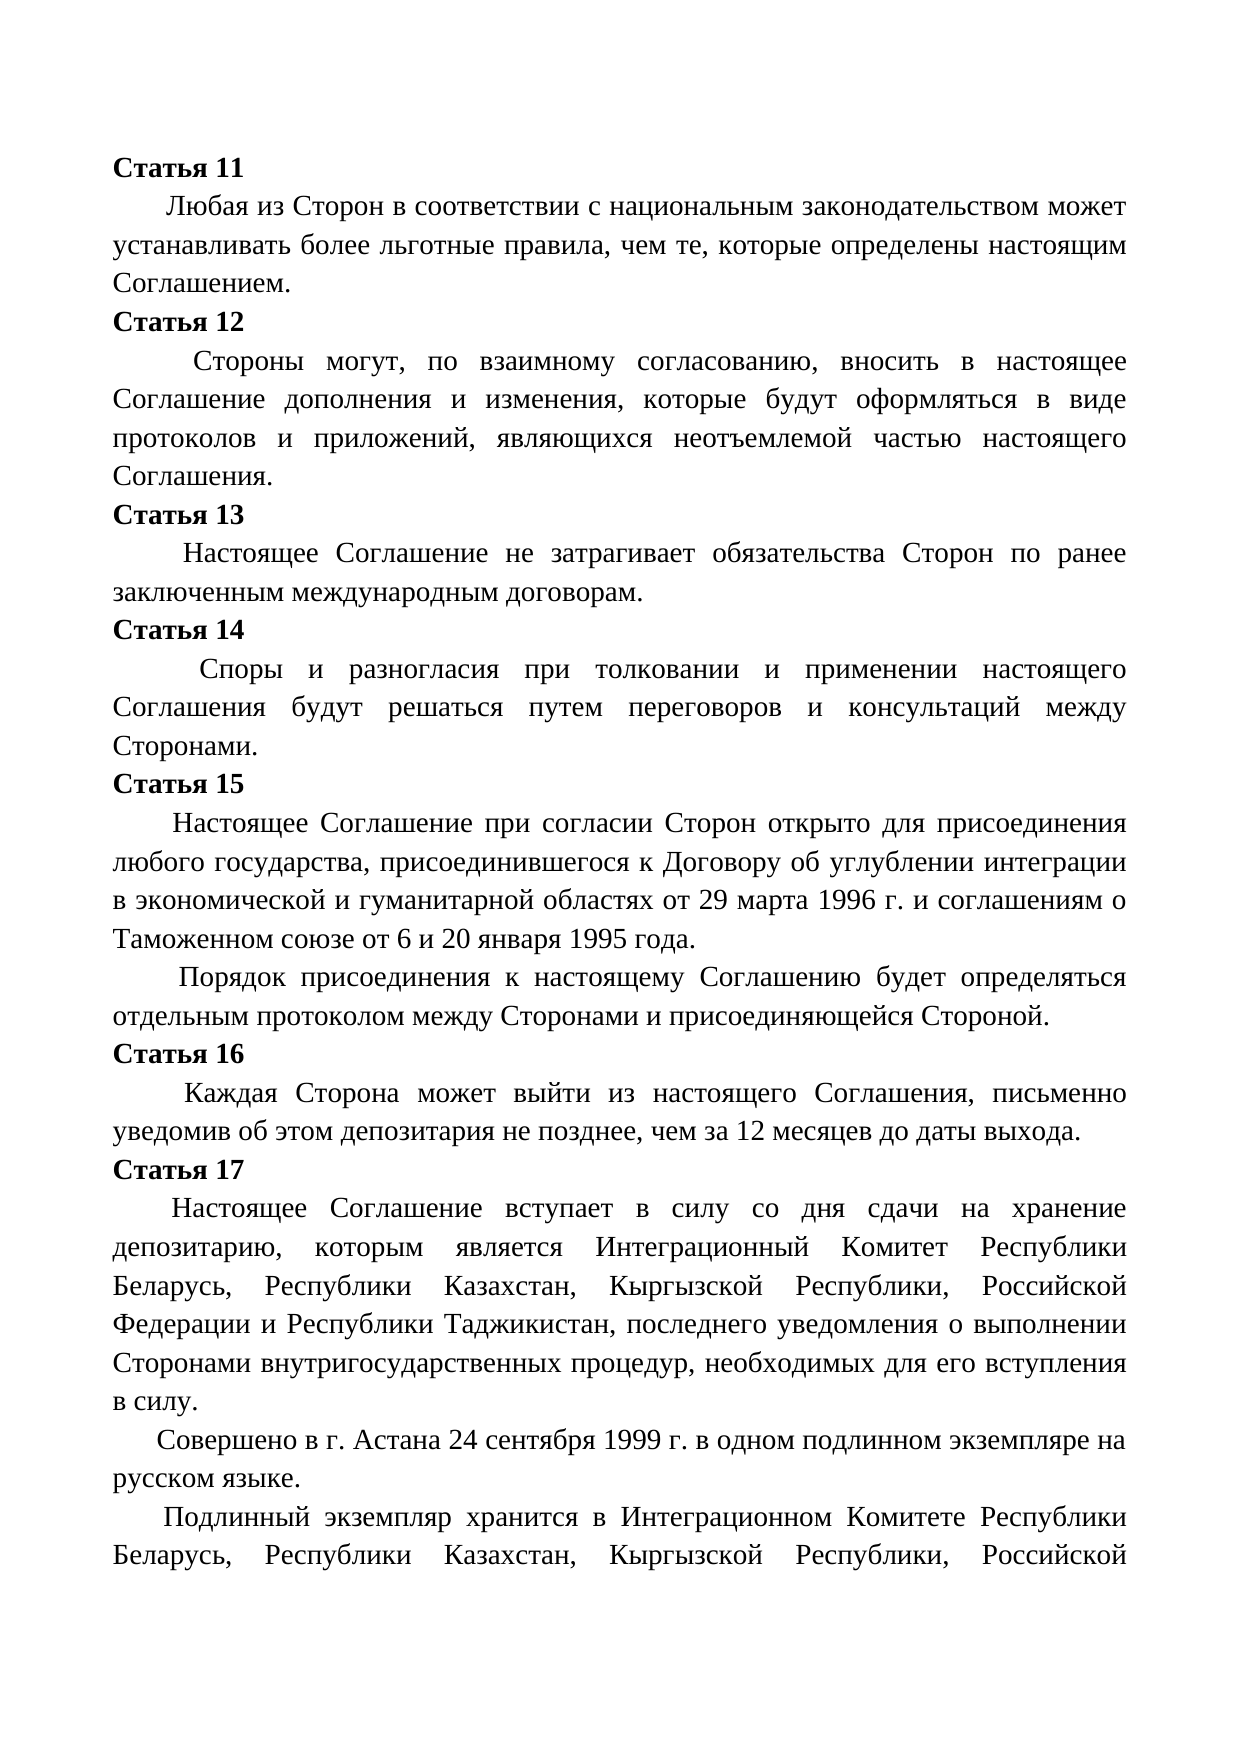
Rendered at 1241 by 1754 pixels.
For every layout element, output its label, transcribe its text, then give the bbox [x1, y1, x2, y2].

text Статья 14 [112, 612, 1128, 646]
text Статья 11 [112, 150, 1128, 183]
text Статья 17 [112, 1152, 1128, 1186]
text Статья 16 [112, 1036, 1128, 1070]
text Статья 12 [112, 304, 1128, 338]
text Совершено в г. Астана 24 сентября 1999 г. в одном подлинном экземпляре на русском языке. [112, 1422, 1128, 1494]
text Порядок присоединения к настоящему Соглашению будет определяться отдельным протоколом между Сторонами и присоединяющейся Стороной. [112, 959, 1128, 1031]
text Статья 15 [112, 767, 1128, 800]
text Каждая Сторона может выйти из настоящего Соглашения, письменно уведомив об этом депозитария не позднее, чем за 12 месяцев до даты выхода. [112, 1075, 1128, 1147]
text Стороны могут, по взаимному согласованию, вносить в настоящее Соглашение дополнения и изменения, которые будут оформляться в виде протоколов и приложений, являющихся неотъемлемой частью настоящего Соглашения. [112, 343, 1128, 492]
text Настоящее Соглашение при согласии Сторон открыто для присоединения любого государства, присоединившегося к Договору об углублении интеграции в экономической и гуманитарной областях от 29 марта 1996 г. и соглашениям о Таможенном союзе от 6 и 20 января 1995 года. [112, 805, 1128, 954]
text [112, 1499, 1128, 1571]
text Статья 13 [112, 497, 1128, 530]
text Настоящее Соглашение не затрагивает обязательства Сторон по ранее заключенным международным договорам. [112, 535, 1128, 607]
text Споры и разногласия при толковании и применении настоящего Соглашения будут решаться путем переговоров и консультаций между Сторонами. [112, 651, 1128, 762]
text Любая из Сторон в соответствии с национальным законодательством может устанавливать более льготные правила, чем те, которые определены настоящим Соглашением. [112, 188, 1128, 299]
text Настоящее Соглашение вступает в силу со дня сдачи на хранение депозитарию, которым является Интеграционный Комитет Республики Беларусь, Республики Казахстан, Кыргызской Республики, Российской Федерации и Республики Таджикистан, последнего уведомления о выполнении Сторонами внутригосударственных процедур, необходимых для его вступления в силу. [112, 1191, 1128, 1417]
